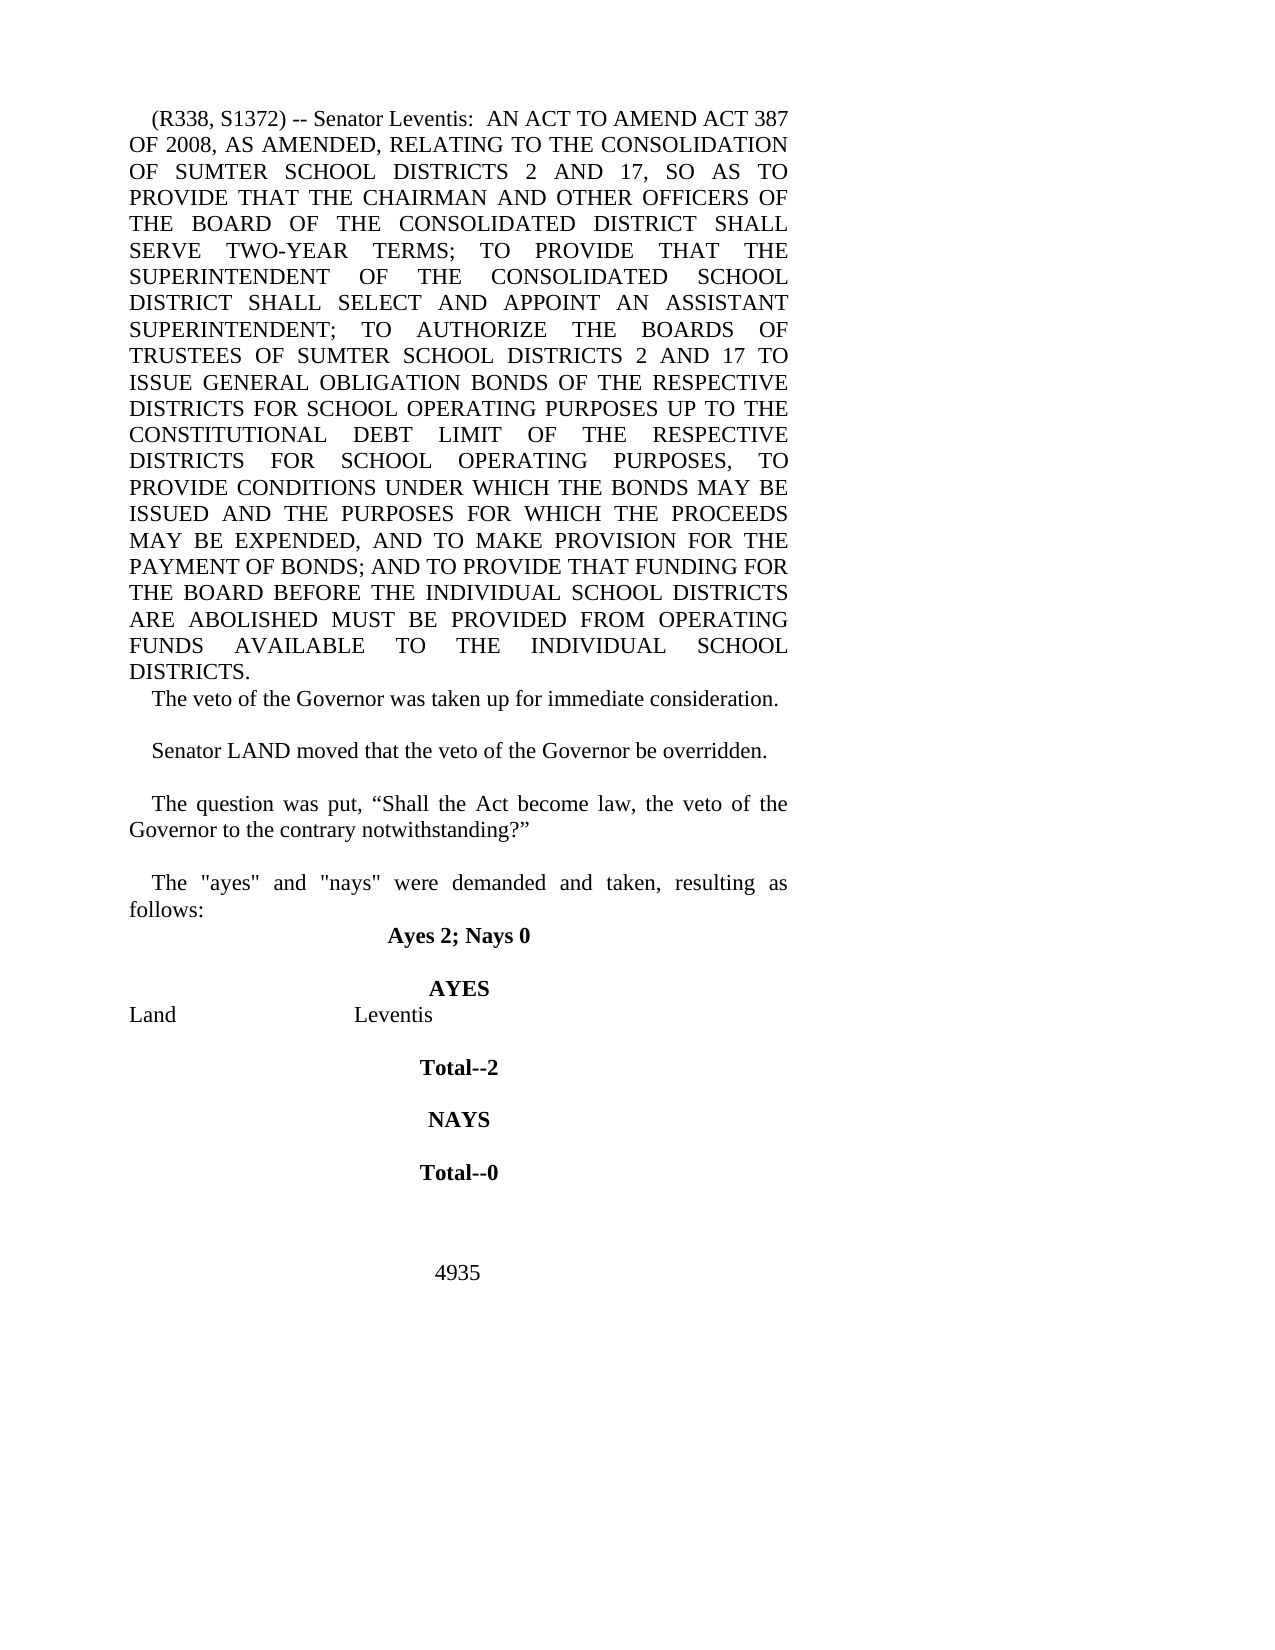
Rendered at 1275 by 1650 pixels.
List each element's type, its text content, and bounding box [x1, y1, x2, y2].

text Ayes 2; Nays 0 [129, 922, 789, 948]
text Total--2 [129, 1054, 789, 1080]
text Land Leventis [129, 1001, 789, 1027]
text The "ayes" and "nays" were demanded and taken, resulting as follows: [129, 869, 789, 922]
text AYES [129, 975, 789, 1001]
text The veto of the Governor was taken up for immediate consideration. [129, 685, 789, 711]
text (R338, S1372) -- Senator Leventis: AN ACT TO AMEND ACT 387 OF 2008, AS AMENDED, RELATING TO THE CONSOLIDATION OF SUMTER SCHOOL DISTRICTS 2 AND 17, SO AS TO PROVIDE THAT THE CHAIRMAN AND OTHER OFFICERS OF THE BOARD OF THE CONSOLIDATED DISTRICT SHALL SERVE TWO-YEAR TERMS; TO PROVIDE THAT THE SUPERINTENDENT OF THE CONSOLIDATED SCHOOL DISTRICT SHALL SELECT AND APPOINT AN ASSISTANT SUPERINTENDENT; TO AUTHORIZE THE BOARDS OF TRUSTEES OF SUMTER SCHOOL DISTRICTS 2 AND 17 TO ISSUE GENERAL OBLIGATION BONDS OF THE RESPECTIVE DISTRICTS FOR SCHOOL OPERATING PURPOSES UP TO THE CONSTITUTIONAL DEBT LIMIT OF THE RESPECTIVE DISTRICTS FOR SCHOOL OPERATING PURPOSES, TO PROVIDE CONDITIONS UNDER WHICH THE BONDS MAY BE ISSUED AND THE PURPOSES FOR WHICH THE PROCEEDS MAY BE EXPENDED, AND TO MAKE PROVISION FOR THE PAYMENT OF BONDS; AND TO PROVIDE THAT FUNDING FOR THE BOARD BEFORE THE INDIVIDUAL SCHOOL DISTRICTS ARE ABOLISHED MUST BE PROVIDED FROM OPERATING FUNDS AVAILABLE TO THE INDIVIDUAL SCHOOL DISTRICTS. [129, 105, 789, 685]
text The question was put, “Shall the Act become law, the veto of the Governor to the contrary notwithstanding?” [129, 790, 789, 843]
text Total--0 [129, 1159, 789, 1186]
text Senator LAND moved that the veto of the Governor be overridden. [129, 737, 789, 764]
text NAYS [129, 1106, 789, 1133]
